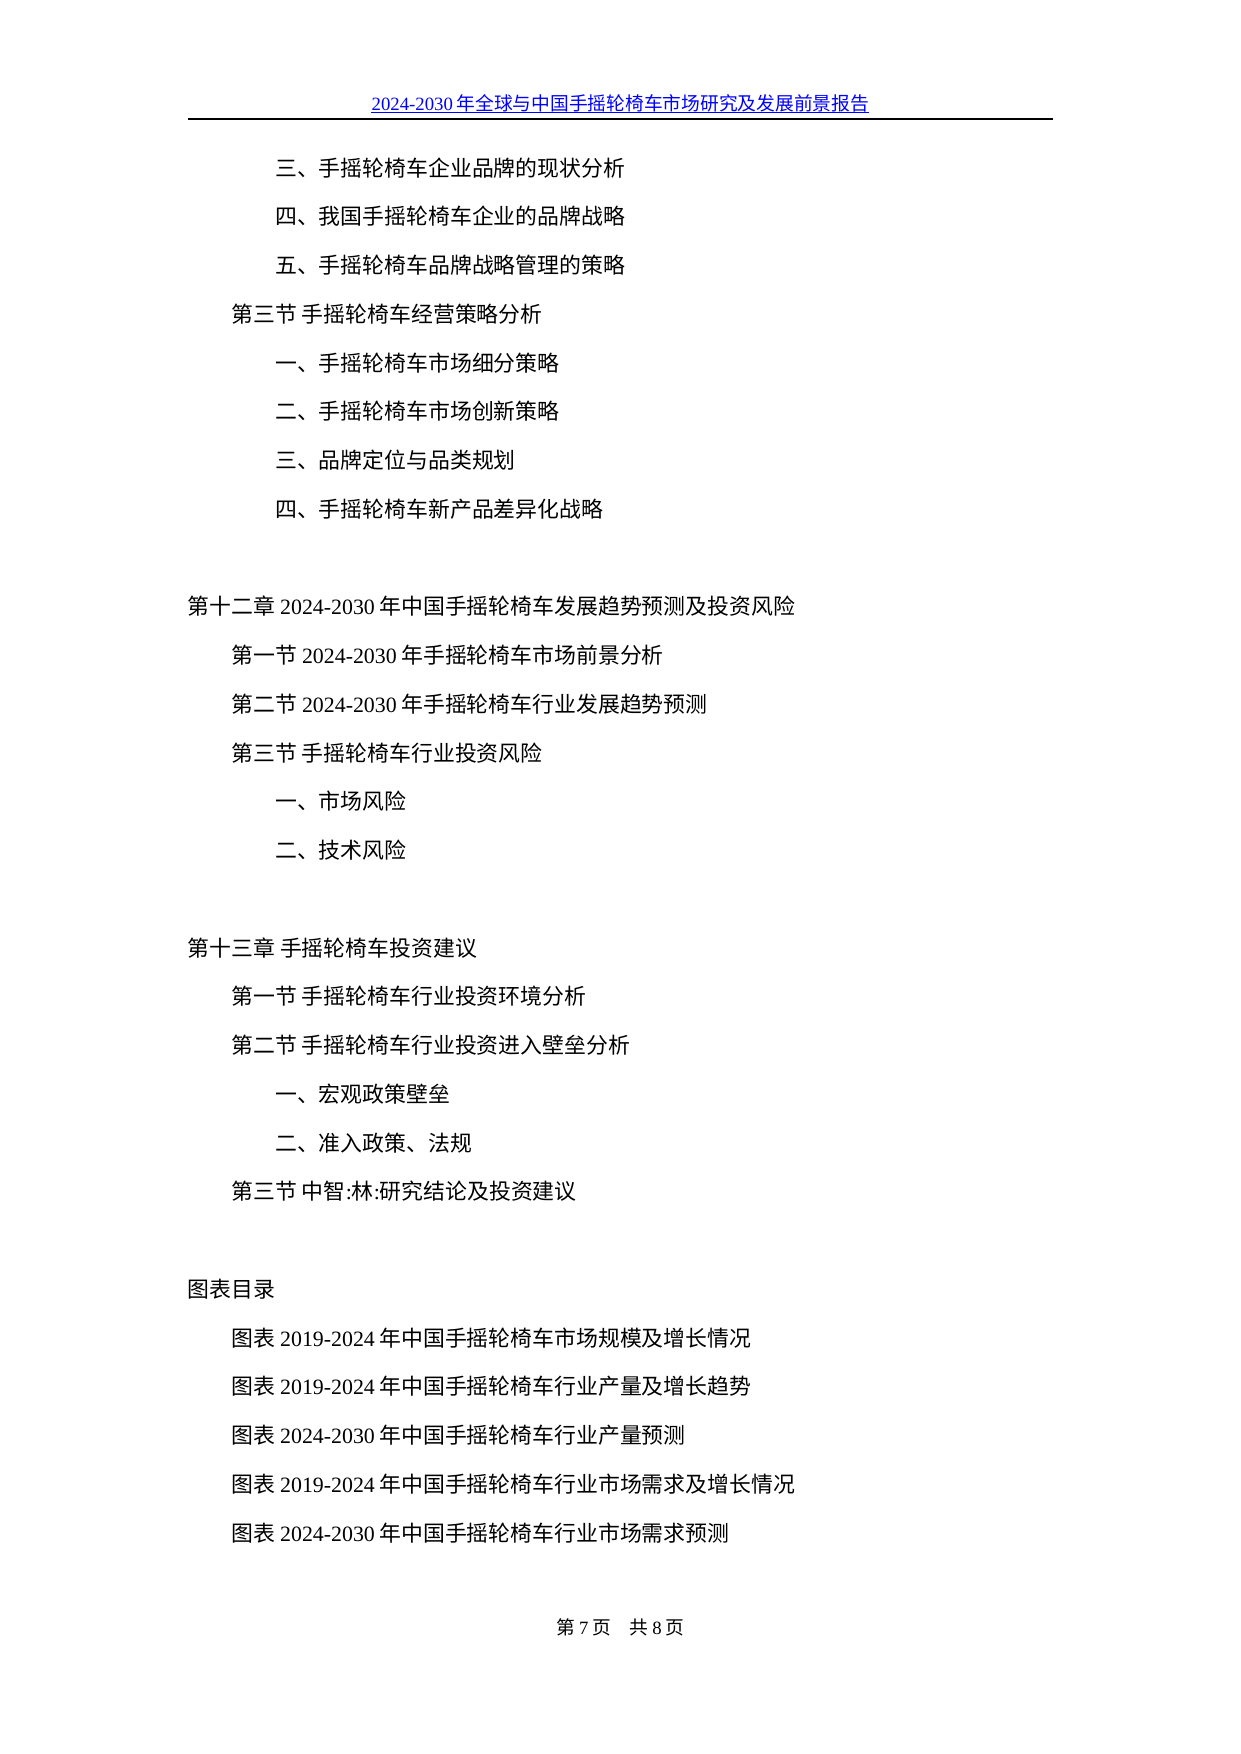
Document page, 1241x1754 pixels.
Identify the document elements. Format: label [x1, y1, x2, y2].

text [187, 150, 1053, 1548]
